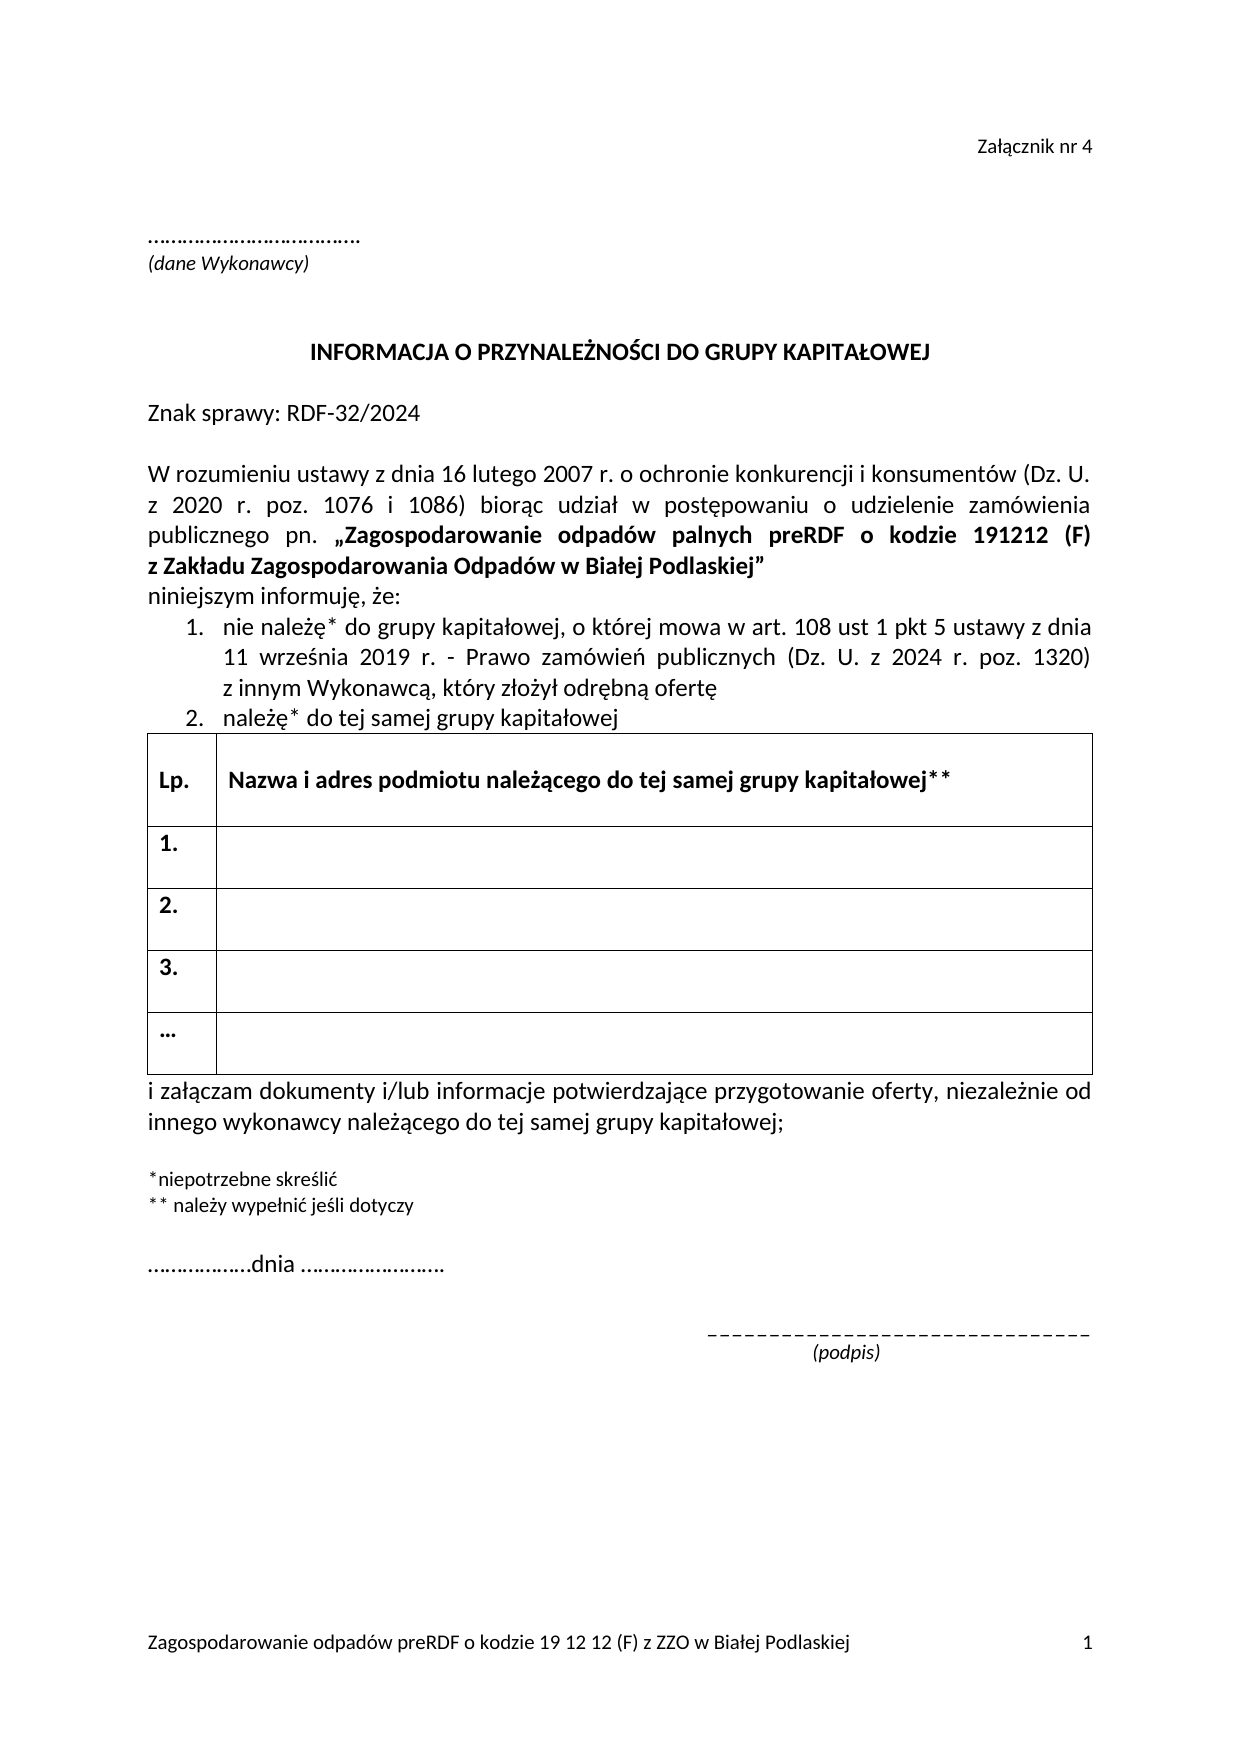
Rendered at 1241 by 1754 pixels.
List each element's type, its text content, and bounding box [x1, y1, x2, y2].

text ………………………………. [148, 219, 1093, 250]
text (podpis) [812, 1339, 1093, 1365]
table_cell 3. [148, 951, 216, 1012]
text niniejszym informuję, że: [148, 581, 1093, 611]
table_cell 2. [148, 889, 216, 950]
list należę* do tej samej grupy kapitałowej [185, 703, 1093, 733]
table_cell 1. [148, 827, 216, 888]
text ………………dnia ……………………. [148, 1248, 1093, 1278]
text _______________________________ [148, 1309, 1093, 1339]
text Znak sprawy: RDF-32/2024 [148, 397, 1093, 428]
text ** należy wypełnić jeśli dotyczy [148, 1192, 1093, 1217]
text W rozumieniu ustawy z dnia 16 lutego 2007 r. o ochronie konkurencji i konsumentów (Dz. U. z 2020 r. poz. 1076 i 1086) biorąc udział w postępowaniu o udzielenie zamówienia publicznego pn. „Zagospodarowanie odpadów palnych preRDF o kodzie 191212 (F) z Zakładu Zagospodarowania Odpadów w Białej Podlaskiej” [111, 458, 1093, 581]
table_header Lp. [148, 734, 216, 826]
table_cell [217, 951, 1092, 1012]
table_cell [217, 1013, 1092, 1074]
table_cell [217, 827, 1092, 888]
text *niepotrzebne skreślić [148, 1167, 1093, 1192]
list nie należę* do grupy kapitałowej, o której mowa w art. 108 ust 1 pkt 5 ustawy z dnia 11 września 2019 r. - Prawo zamówień publicznych (Dz. U. z 2024 r. poz. 1320) z innym Wykonawcą, który złożył odrębną ofertę [185, 611, 1093, 703]
table_header Nazwa i adres podmiotu należącego do tej samej grupy kapitałowej** [217, 734, 1092, 826]
text INFORMACJA O PRZYNALEŻNOŚCI DO GRUPY KAPITAŁOWEJ [148, 336, 1093, 367]
text (dane Wykonawcy) [148, 250, 1093, 275]
text i załączam dokumenty i/lub informacje potwierdzające przygotowanie oferty, niezależnie od innego wykonawcy należącego do tej samej grupy kapitałowej; [148, 1075, 1093, 1136]
table_cell … [148, 1013, 216, 1074]
text Załącznik nr 4 [148, 133, 1093, 158]
table_cell [217, 889, 1092, 950]
